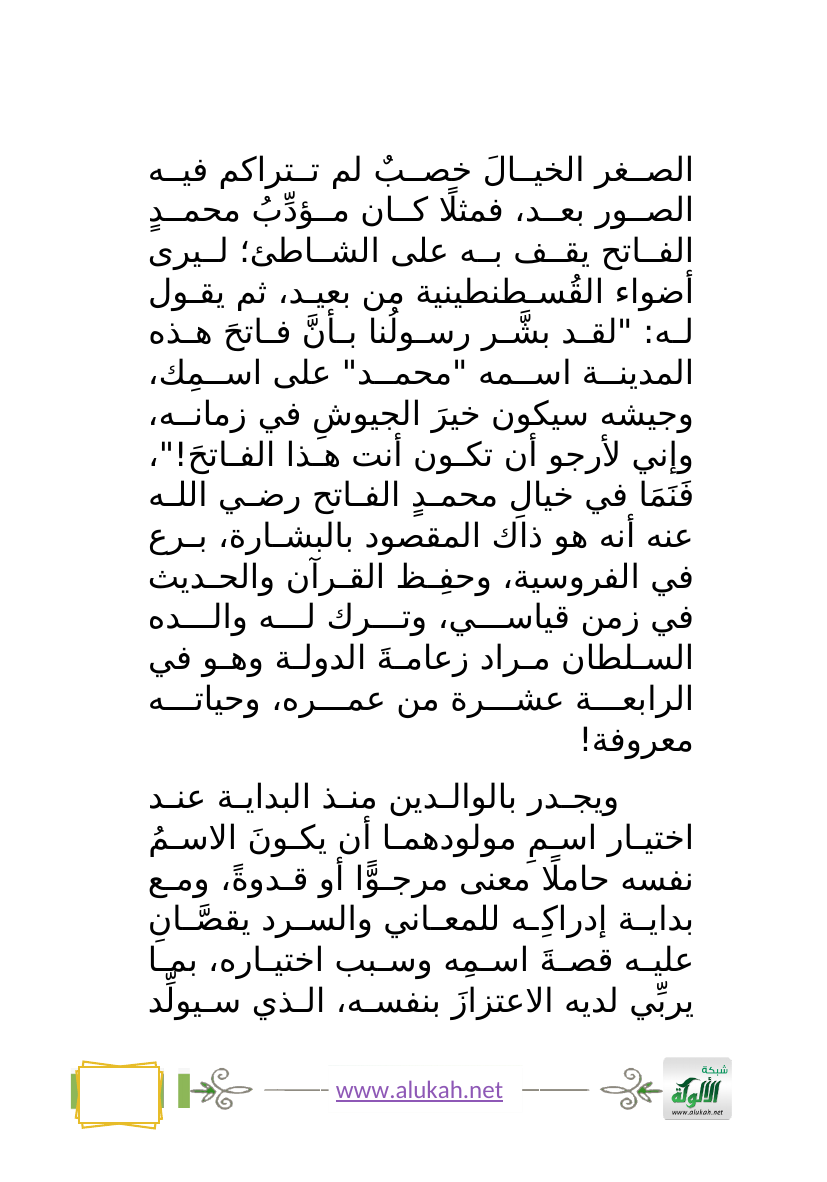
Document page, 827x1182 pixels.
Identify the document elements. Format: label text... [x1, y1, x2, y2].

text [148, 150, 694, 759]
picture [70, 1055, 752, 1132]
